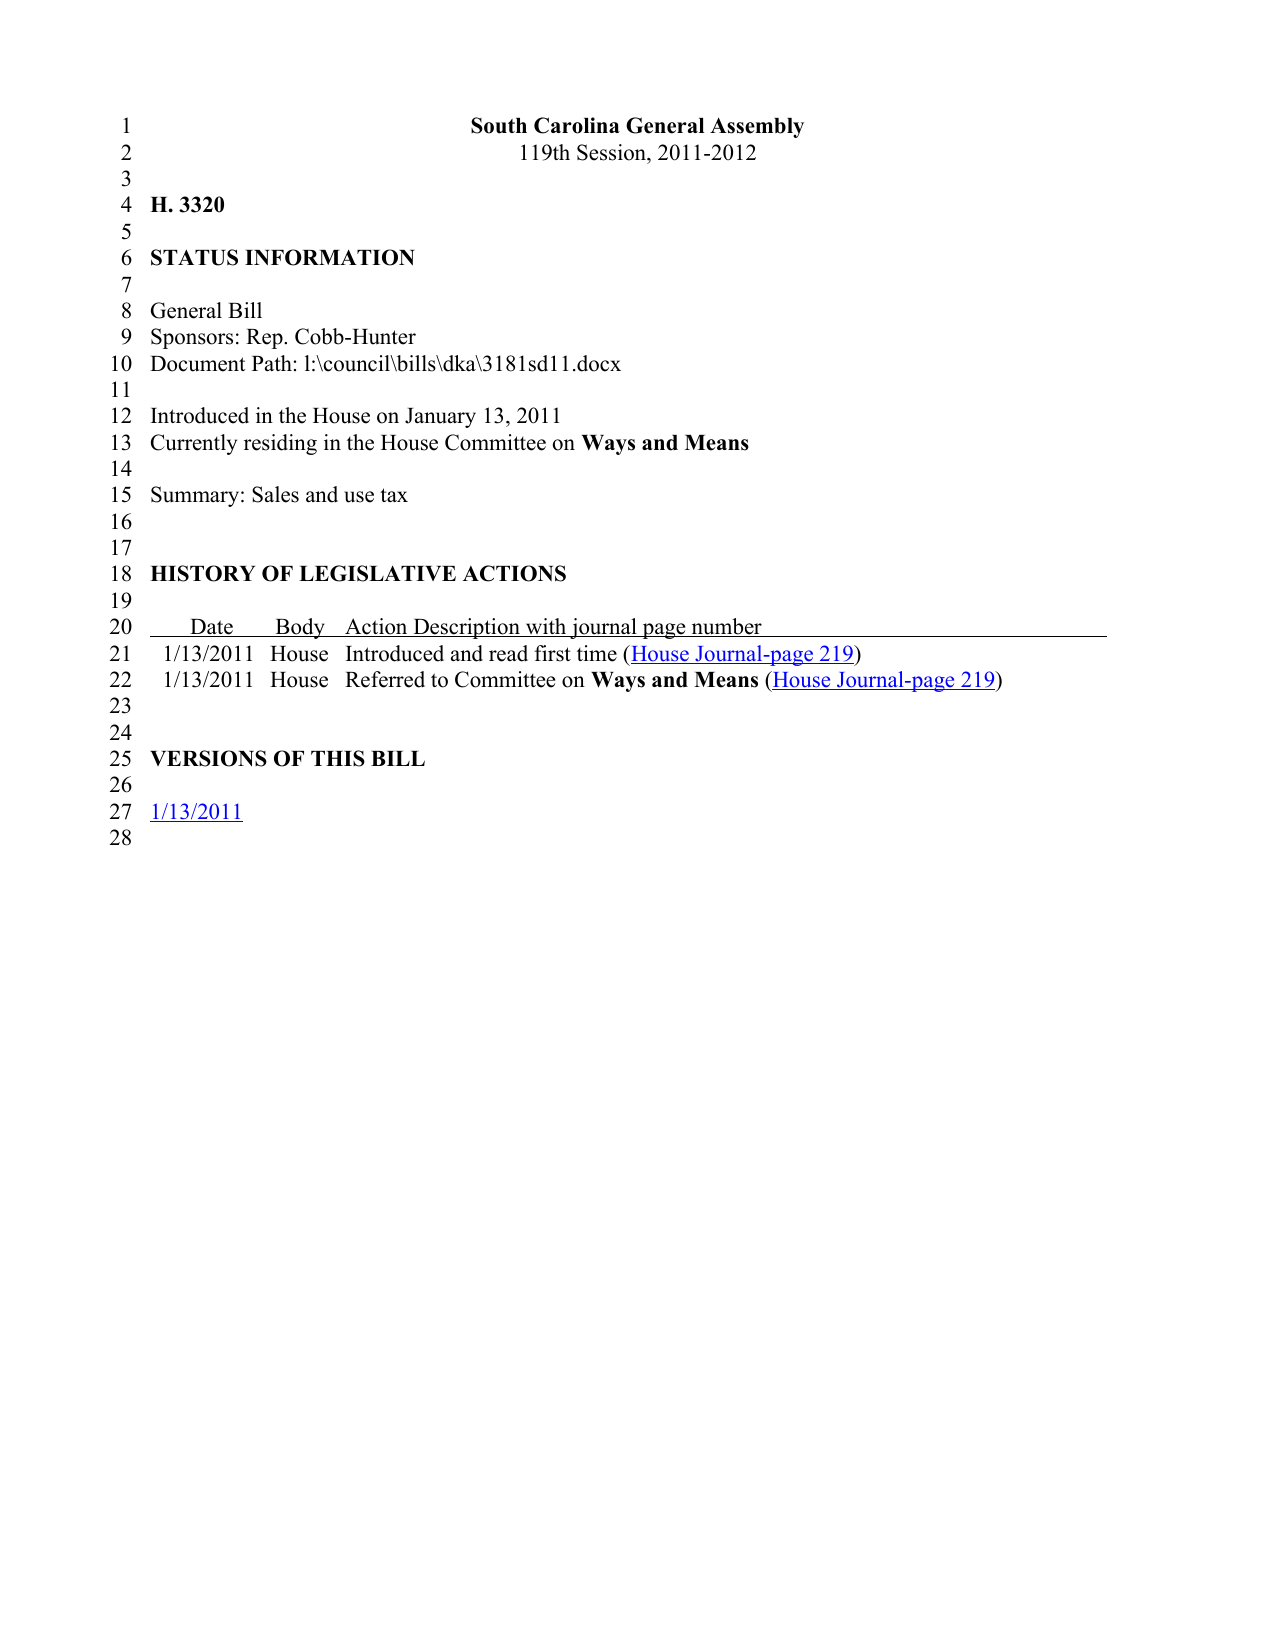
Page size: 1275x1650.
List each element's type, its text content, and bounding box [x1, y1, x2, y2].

text 1/13/2011 House Introduced and read first time (House Journal-page 219) [150, 639, 1125, 666]
text Sponsors: Rep. Cobb-Hunter [150, 323, 1125, 350]
text Currently residing in the House Committee on Ways and Means [150, 429, 1125, 455]
text 1/13/2011 House Referred to Committee on Ways and Means (House Journal-page 219) [150, 666, 1125, 692]
text Date Body Action Description with journal page number [150, 613, 1125, 639]
text Introduced in the House on January 13, 2011 [150, 402, 1125, 429]
text 1/13/2011 [150, 798, 1125, 824]
text Document Path: l:\council\bills\dka\3181sd11.docx [150, 350, 1125, 376]
text H. 3320 [150, 192, 1125, 218]
text Summary: Sales and use tax [150, 481, 1125, 508]
text HISTORY OF LEGISLATIVE ACTIONS [150, 561, 1125, 587]
text South Carolina General Assembly [150, 112, 1125, 139]
text STATUS INFORMATION [150, 244, 1125, 271]
text General Bill [150, 297, 1125, 323]
text VERSIONS OF THIS BILL [150, 745, 1125, 771]
text 119th Session, 2011-2012 [150, 139, 1125, 165]
